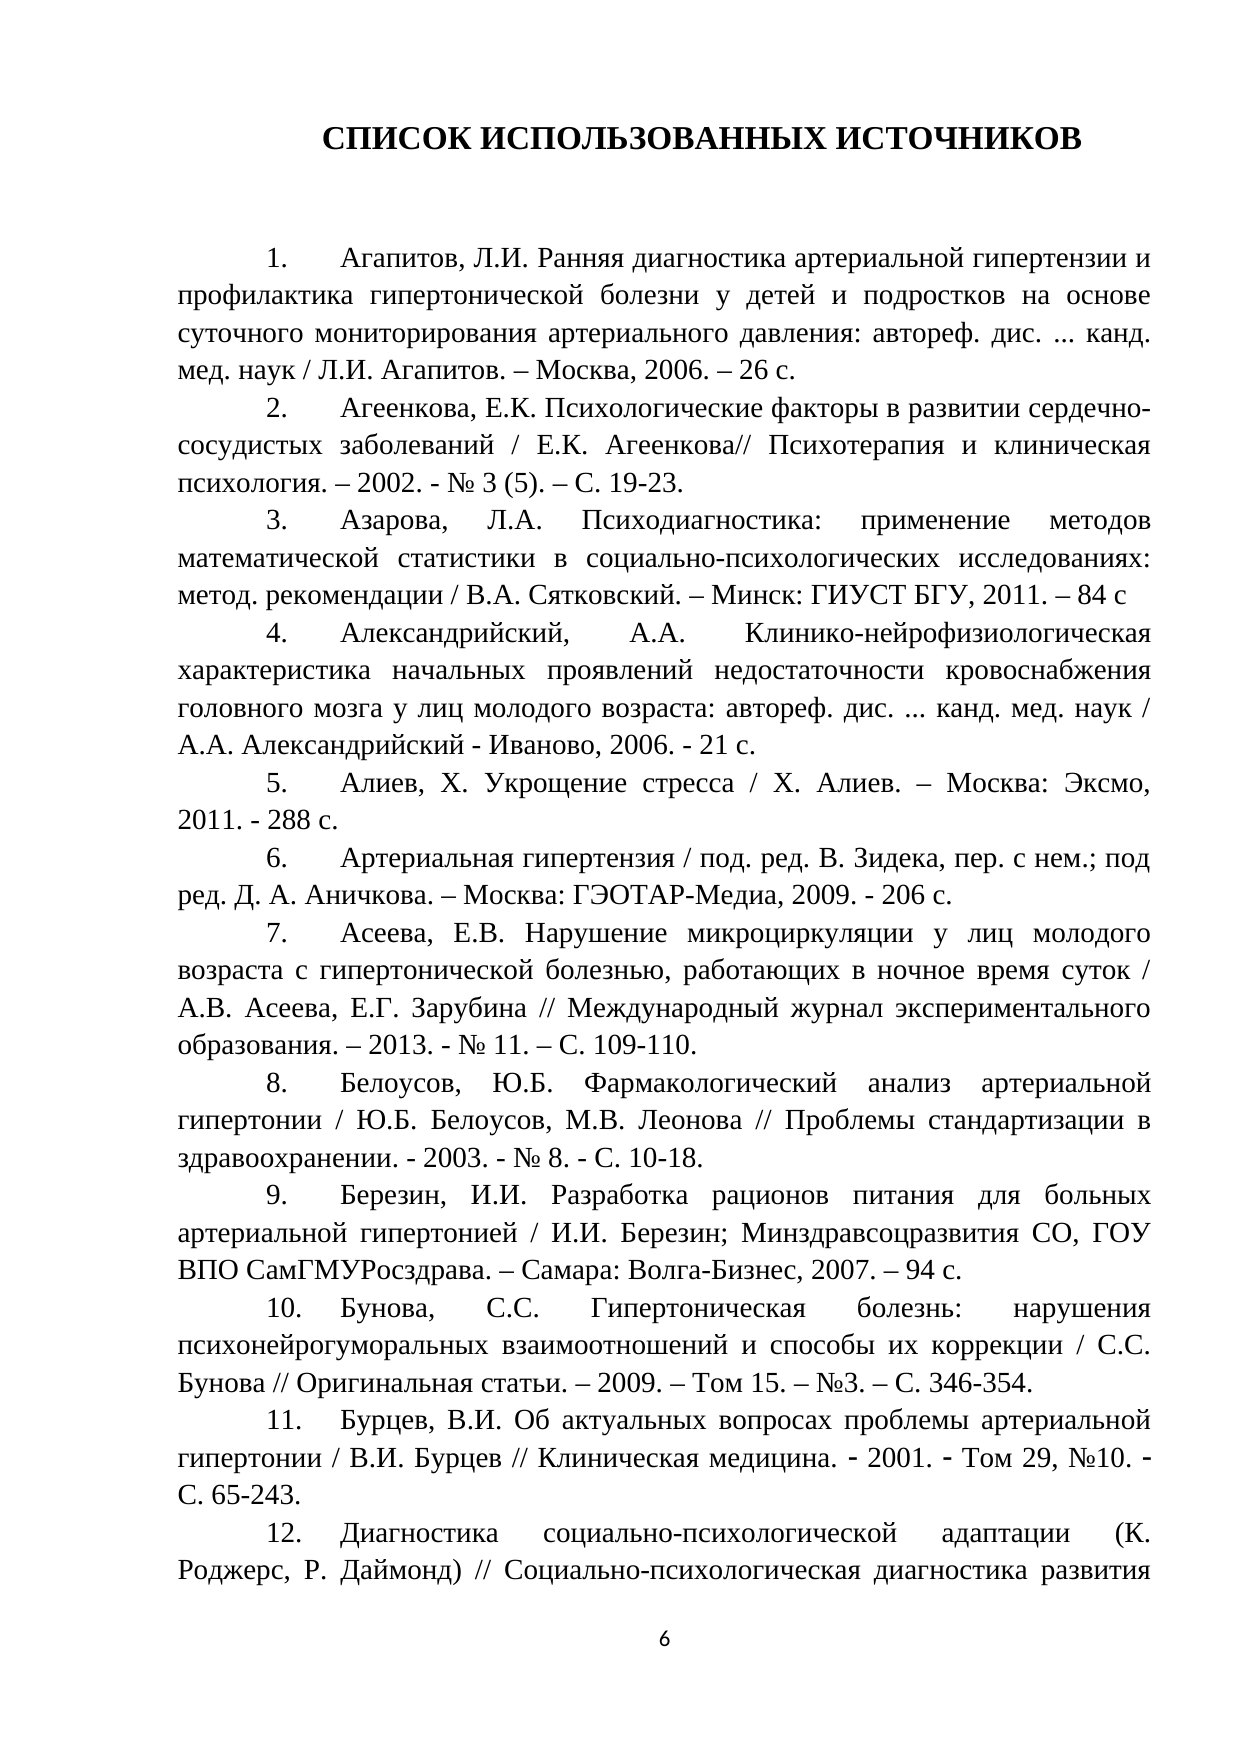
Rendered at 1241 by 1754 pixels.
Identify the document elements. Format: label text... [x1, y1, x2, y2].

list Бурцев, В.И. Об актуальных вопросах проблемы артериальной гипертонии / В.И. Бурцев // Клиническая медицина.  2001.  Том 29, №10.  С. 65-243. [177, 1400, 1152, 1512]
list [177, 1512, 1152, 1587]
list Агапитов, Л.И. Ранняя диагностика артериальной гипертензии и профилактика гипертонической болезни у детей и подростков на основе суточного мониторирования артериального давления: автореф. дис. ... канд. мед. наук / Л.И. Агапитов. – Москва, 2006. – 26 с. [177, 237, 1152, 387]
list Белоусов, Ю.Б. Фармакологический анализ артериальной гипертонии / Ю.Б. Белоусов, М.В. Леонова // Проблемы стандартизации в здравоохранении. - 2003. - № 8. - С. 10-18. [177, 1062, 1152, 1175]
list Азарова, Л.А. Психодиагностика: применение методов математической статистики в социально-психологических исследованиях: метод. рекомендации / В.А. Сятковский. – Минск: ГИУСТ БГУ, 2011. – 84 с [177, 500, 1152, 612]
list Алиев, Х. Укрощение стресса / Х. Алиев. – Москва: Эксмо, 2011. - 288 с. [177, 762, 1152, 837]
list Березин, И.И. Разработка рационов питания для больных артериальной гипертонией / И.И. Березин; Минздравсоцразвития СО, ГОУ ВПО СамГМУРосздрава. – Самара: Волга-Бизнес, 2007. – 94 с. [177, 1175, 1152, 1287]
list Артериальная гипертензия / под. ред. В. Зидека, пер. с нем.; под ред. Д. А. Аничкова. – Москва: ГЭОТАР-Медиа, 2009. - 206 с. [177, 837, 1152, 912]
list Бунова, С.С. Гипертоническая болезнь: нарушения психонейрогуморальных взаимоотношений и способы их коррекции / С.С. Бунова // Оригинальная статьи. – 2009. – Том 15. – №3. – С. 346-354. [177, 1287, 1152, 1400]
list Александрийский, А.А. Клинико-нейрофизиологическая характеристика начальных проявлений недостаточности кровоснабжения головного мозга у лиц молодого возраста: автореф. дис. ... канд. мед. наук / А.А. Александрийский - Иваново, 2006. - 21 с. [177, 612, 1152, 762]
list Асеева, Е.В. Нарушение микроциркуляции у лиц молодого возраста с гипертонической болезнью, работающих в ночное время суток / А.В. Асеева, Е.Г. Зарубина // Международный журнал экспериментального образования. – 2013. - № 11. – С. 109-110. [177, 912, 1152, 1062]
list Агеенкова, Е.К. Психологические факторы в развитии сердечно-сосудистых заболеваний / Е.К. Агеенкова// Психотерапия и клиническая психология. – 2002. - № 3 (5). – С. 19-23. [177, 387, 1152, 500]
subtitle СПИСОК ИСПОЛЬЗОВАННЫХ ИСТОЧНИКОВ [177, 118, 1152, 156]
